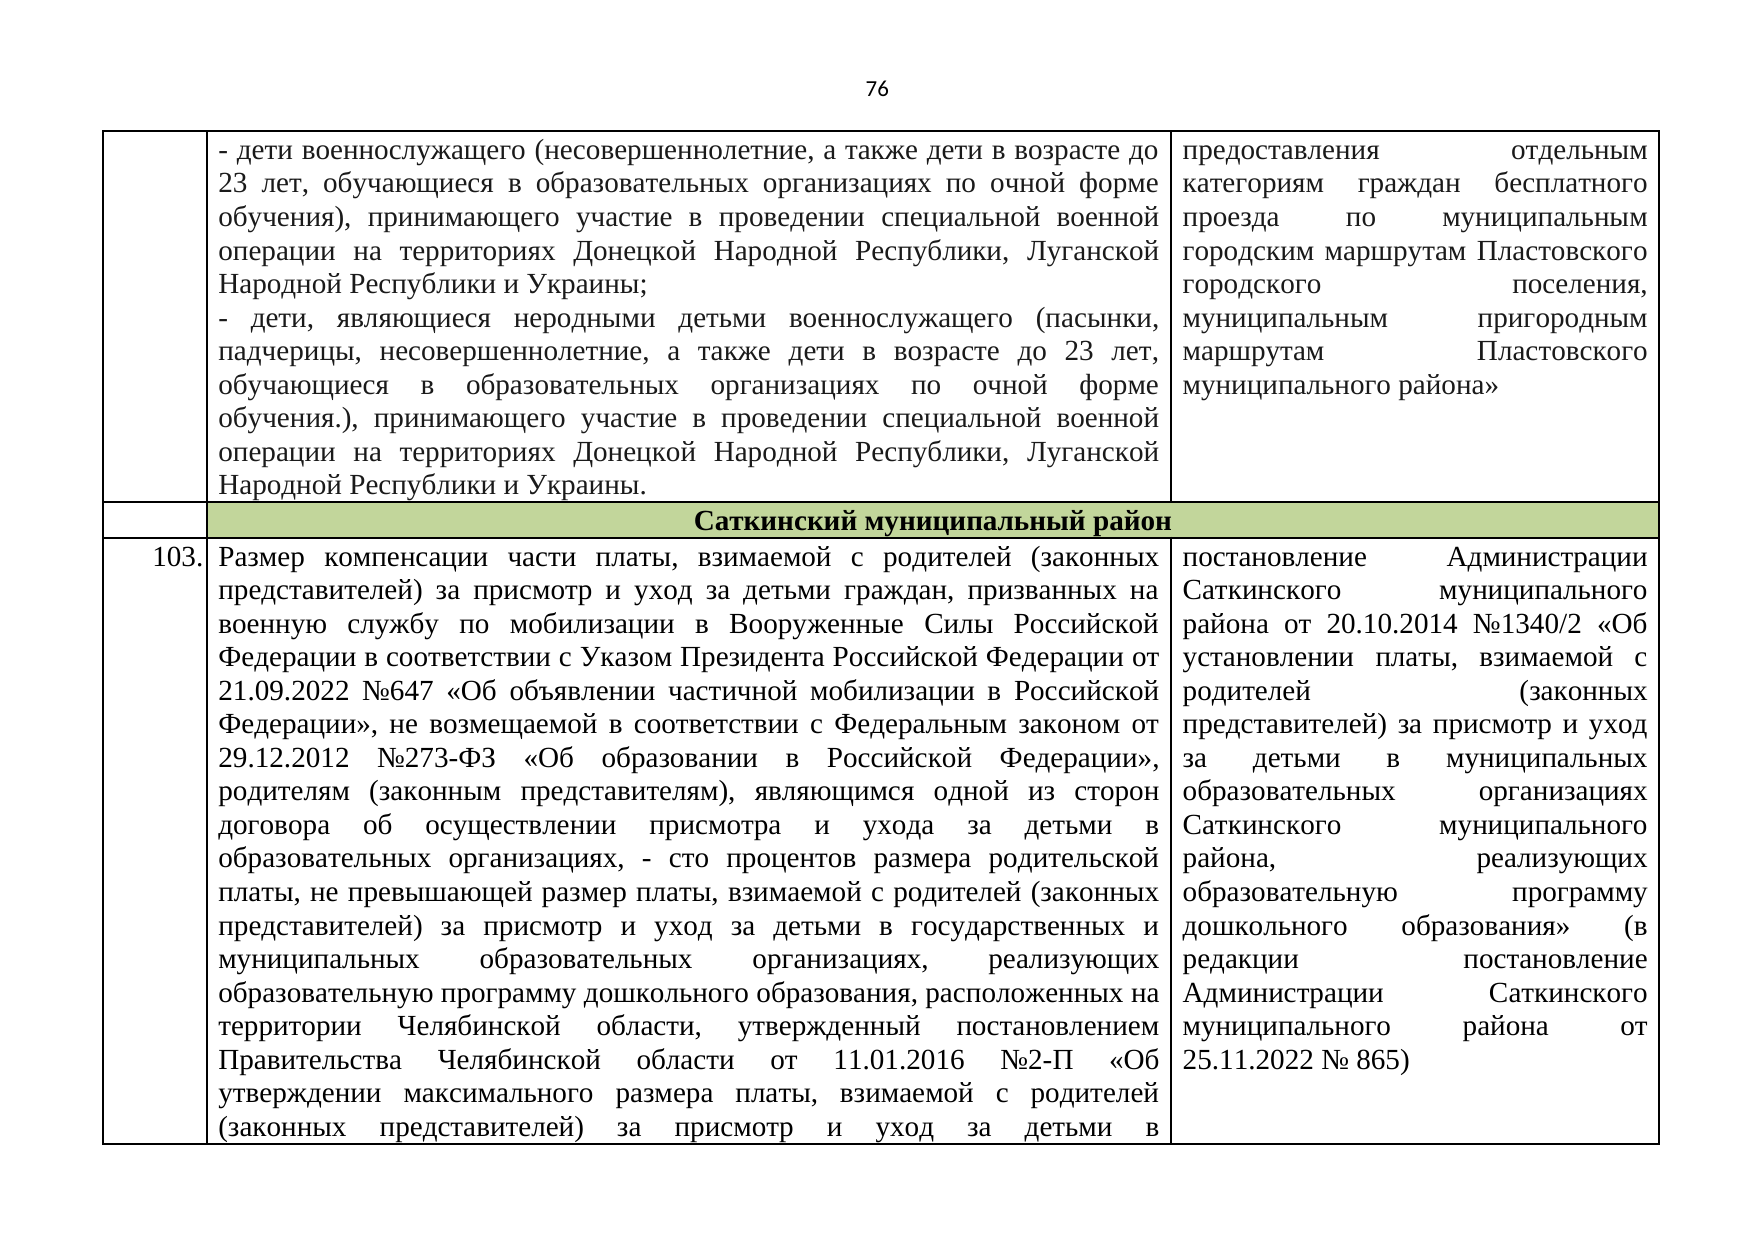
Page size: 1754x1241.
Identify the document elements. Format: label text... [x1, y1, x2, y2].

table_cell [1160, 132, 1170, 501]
table_cell [104, 503, 206, 537]
table_cell [104, 132, 206, 501]
table_cell Саткинский муниципальный район [208, 503, 1658, 537]
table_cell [1172, 539, 1658, 1142]
table_cell [104, 539, 206, 1142]
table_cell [208, 539, 1170, 1142]
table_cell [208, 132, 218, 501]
